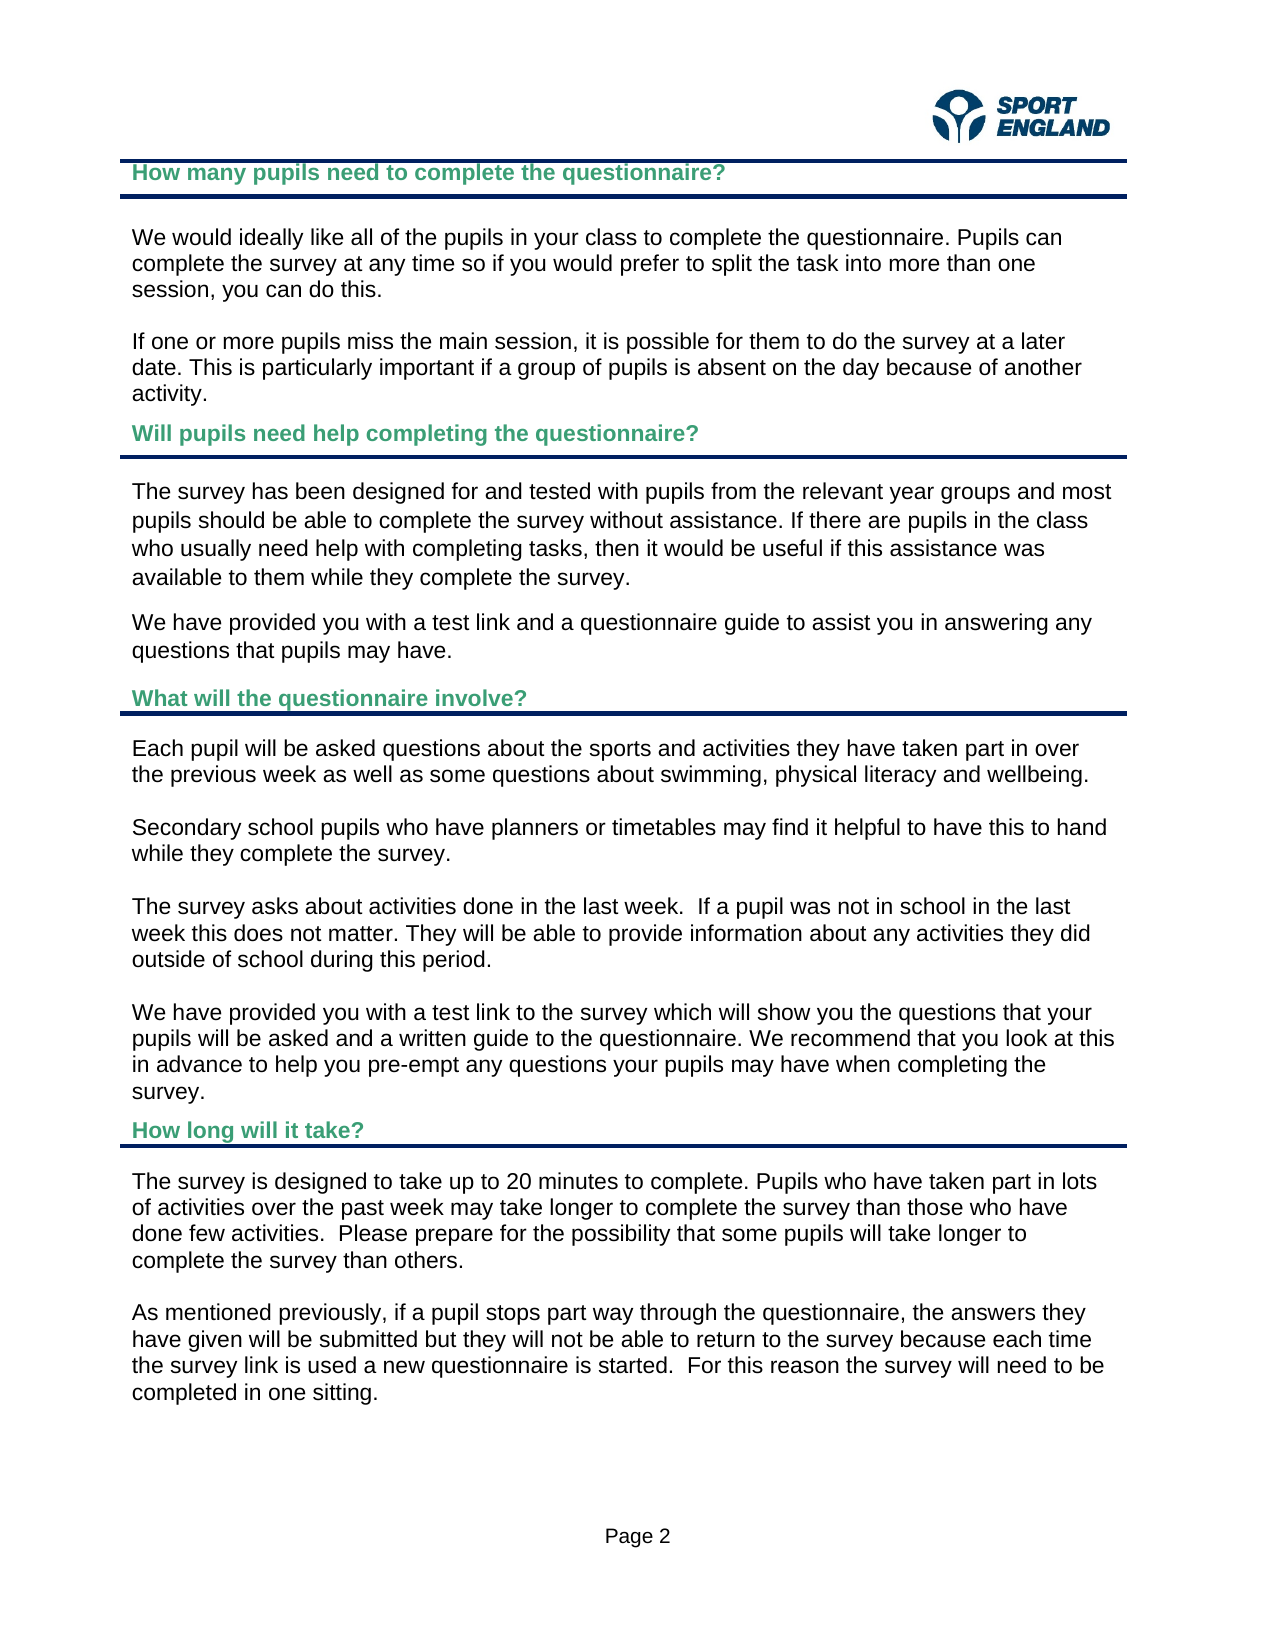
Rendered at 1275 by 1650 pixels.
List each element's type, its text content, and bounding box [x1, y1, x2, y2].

table_cell Will pupils need help completing the questionnaire? [120, 420, 1127, 454]
table_cell The survey is designed to take up to 20 minutes to complete. Pupils who have taken part in lots of activities over the past week may take longer to complete the survey than those who have done few activities. Please prepare for the possibility that some pupils will take longer to complete the survey than others. As mentioned previously, if a pupil stops part way through the questionnaire, the answers they have given will be submitted but they will not be able to return to the survey because each time the survey link is used a new questionnaire is started. For this reason the survey will need to be completed in one sitting. [120, 1148, 1127, 1423]
table_cell The survey has been designed for and tested with pupils from the relevant year groups and most pupils should be able to complete the survey without assistance. If there are pupils in the class who usually need help with completing tasks, then it would be useful if this assistance was available to them while they complete the survey. We have provided you with a test link and a questionnaire guide to assist you in answering any questions that pupils may have. [120, 459, 1127, 685]
picture [916, 73, 1125, 159]
table_cell How long will it take? [120, 1118, 1127, 1144]
table_cell How many pupils need to complete the questionnaire? [120, 163, 1127, 194]
table_cell What will the questionnaire involve? [120, 685, 1127, 711]
table_cell We would ideally like all of the pupils in your class to complete the questionnaire. Pupils can complete the survey at any time so if you would prefer to split the task into more than one session, you can do this. If one or more pupils miss the main session, it is possible for them to do the survey at a later date. This is particularly important if a group of pupils is absent on the day because of another activity. [120, 199, 1127, 419]
table_cell Each pupil will be asked questions about the sports and activities they have taken part in over the previous week as well as some questions about swimming, physical literacy and wellbeing. Secondary school pupils who have planners or timetables may find it helpful to have this to hand while they complete the survey. The survey asks about activities done in the last week. If a pupil was not in school in the last week this does not matter. They will be able to provide information about any activities they did outside of school during this period. We have provided you with a test link to the survey which will show you the questions that your pupils will be asked and a written guide to the questionnaire. We recommend that you look at this in advance to help you pre-empt any questions your pupils may have when completing the survey. [120, 716, 1127, 1117]
